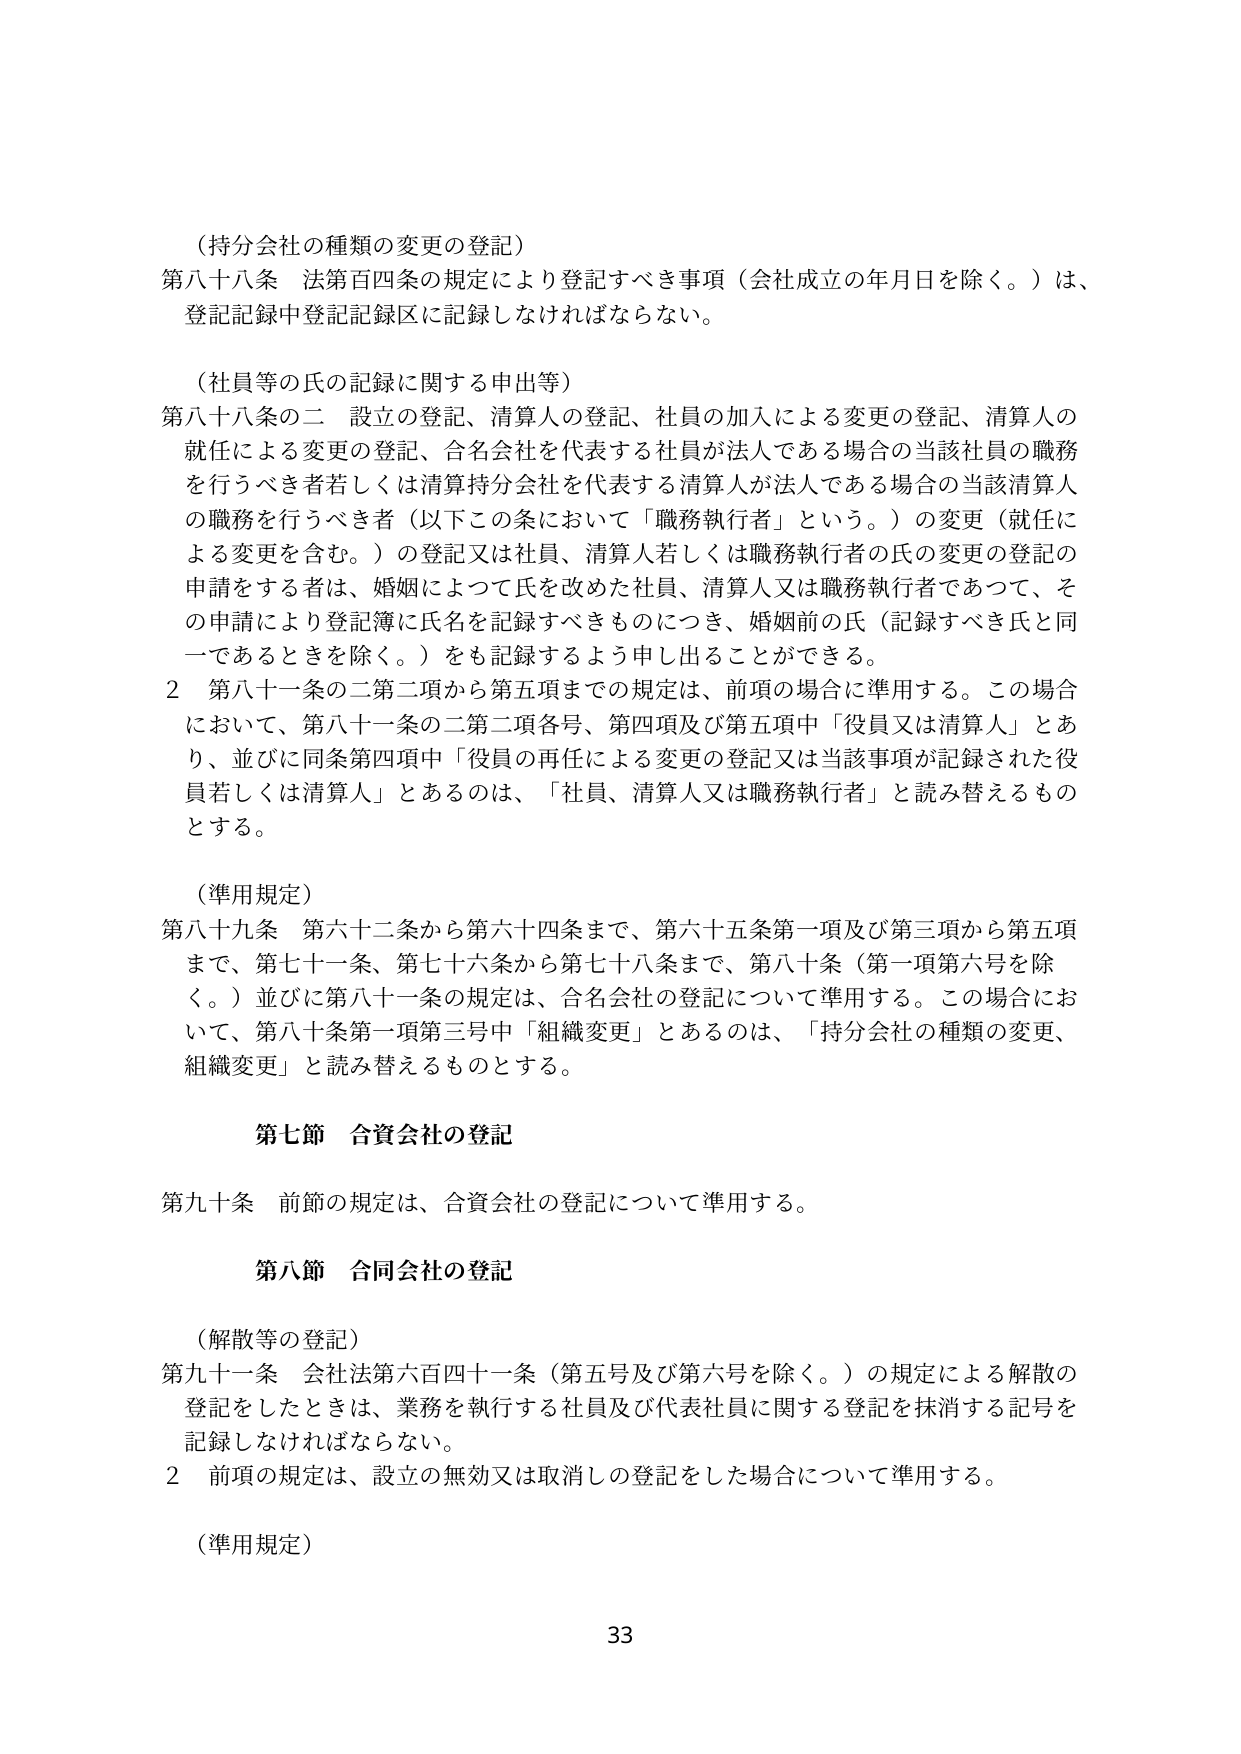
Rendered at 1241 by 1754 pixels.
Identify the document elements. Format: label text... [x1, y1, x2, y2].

text 第七節 合資会社の登記 [253, 1116, 1079, 1150]
text （準用規定） [184, 1526, 1079, 1560]
text （持分会社の種類の変更の登記） [184, 228, 1079, 262]
text 第八十九条 第六十二条から第六十四条まで、第六十五条第一項及び第三項から第五項まで、第七十一条、第七十六条から第七十八条まで、第八十条（第一項第六号を除く。）並びに第八十一条の規定は、合名会社の登記について準用する。この場合において、第八十条第一項第三号中「組織変更」とあるのは、「持分会社の種類の変更、組織変更」と読み替えるものとする。 [161, 911, 1079, 1082]
text 第八十八条の二 設立の登記、清算人の登記、社員の加入による変更の登記、清算人の就任による変更の登記、合名会社を代表する社員が法人である場合の当該社員の職務を行うべき者若しくは清算持分会社を代表する清算人が法人である場合の当該清算人の職務を行うべき者（以下この条において「職務執行者」という。）の変更（就任による変更を含む。）の登記又は社員、清算人若しくは職務執行者の氏の変更の登記の申請をする者は、婚姻によつて氏を改めた社員、清算人又は職務執行者であつて、その申請により登記簿に氏名を記録すべきものにつき、婚姻前の氏（記録すべき氏と同一であるときを除く。）をも記録するよう申し出ることができる。 [161, 399, 1079, 672]
text （準用規定） [184, 877, 1079, 911]
text 第八節 合同会社の登記 [253, 1253, 1079, 1287]
text （解散等の登記） [184, 1321, 1079, 1355]
text 第九十一条 会社法第六百四十一条（第五号及び第六号を除く。）の規定による解散の登記をしたときは、業務を執行する社員及び代表社員に関する登記を抹消する記号を記録しなければならない。 [161, 1355, 1079, 1458]
text 第九十条 前節の規定は、合資会社の登記について準用する。 [161, 1184, 1079, 1219]
text 第八十八条 法第百四条の規定により登記すべき事項（会社成立の年月日を除く。）は、登記記録中登記記録区に記録しなければならない。 [161, 262, 1079, 330]
text ２ 第八十一条の二第二項から第五項までの規定は、前項の場合に準用する。この場合において、第八十一条の二第二項各号、第四項及び第五項中「役員又は清算人」とあり、並びに同条第四項中「役員の再任による変更の登記又は当該事項が記録された役員若しくは清算人」とあるのは、「社員、清算人又は職務執行者」と読み替えるものとする。 [161, 672, 1079, 843]
text （社員等の氏の記録に関する申出等） [184, 364, 1079, 399]
text ２ 前項の規定は、設立の無効又は取消しの登記をした場合について準用する。 [161, 1458, 1079, 1492]
